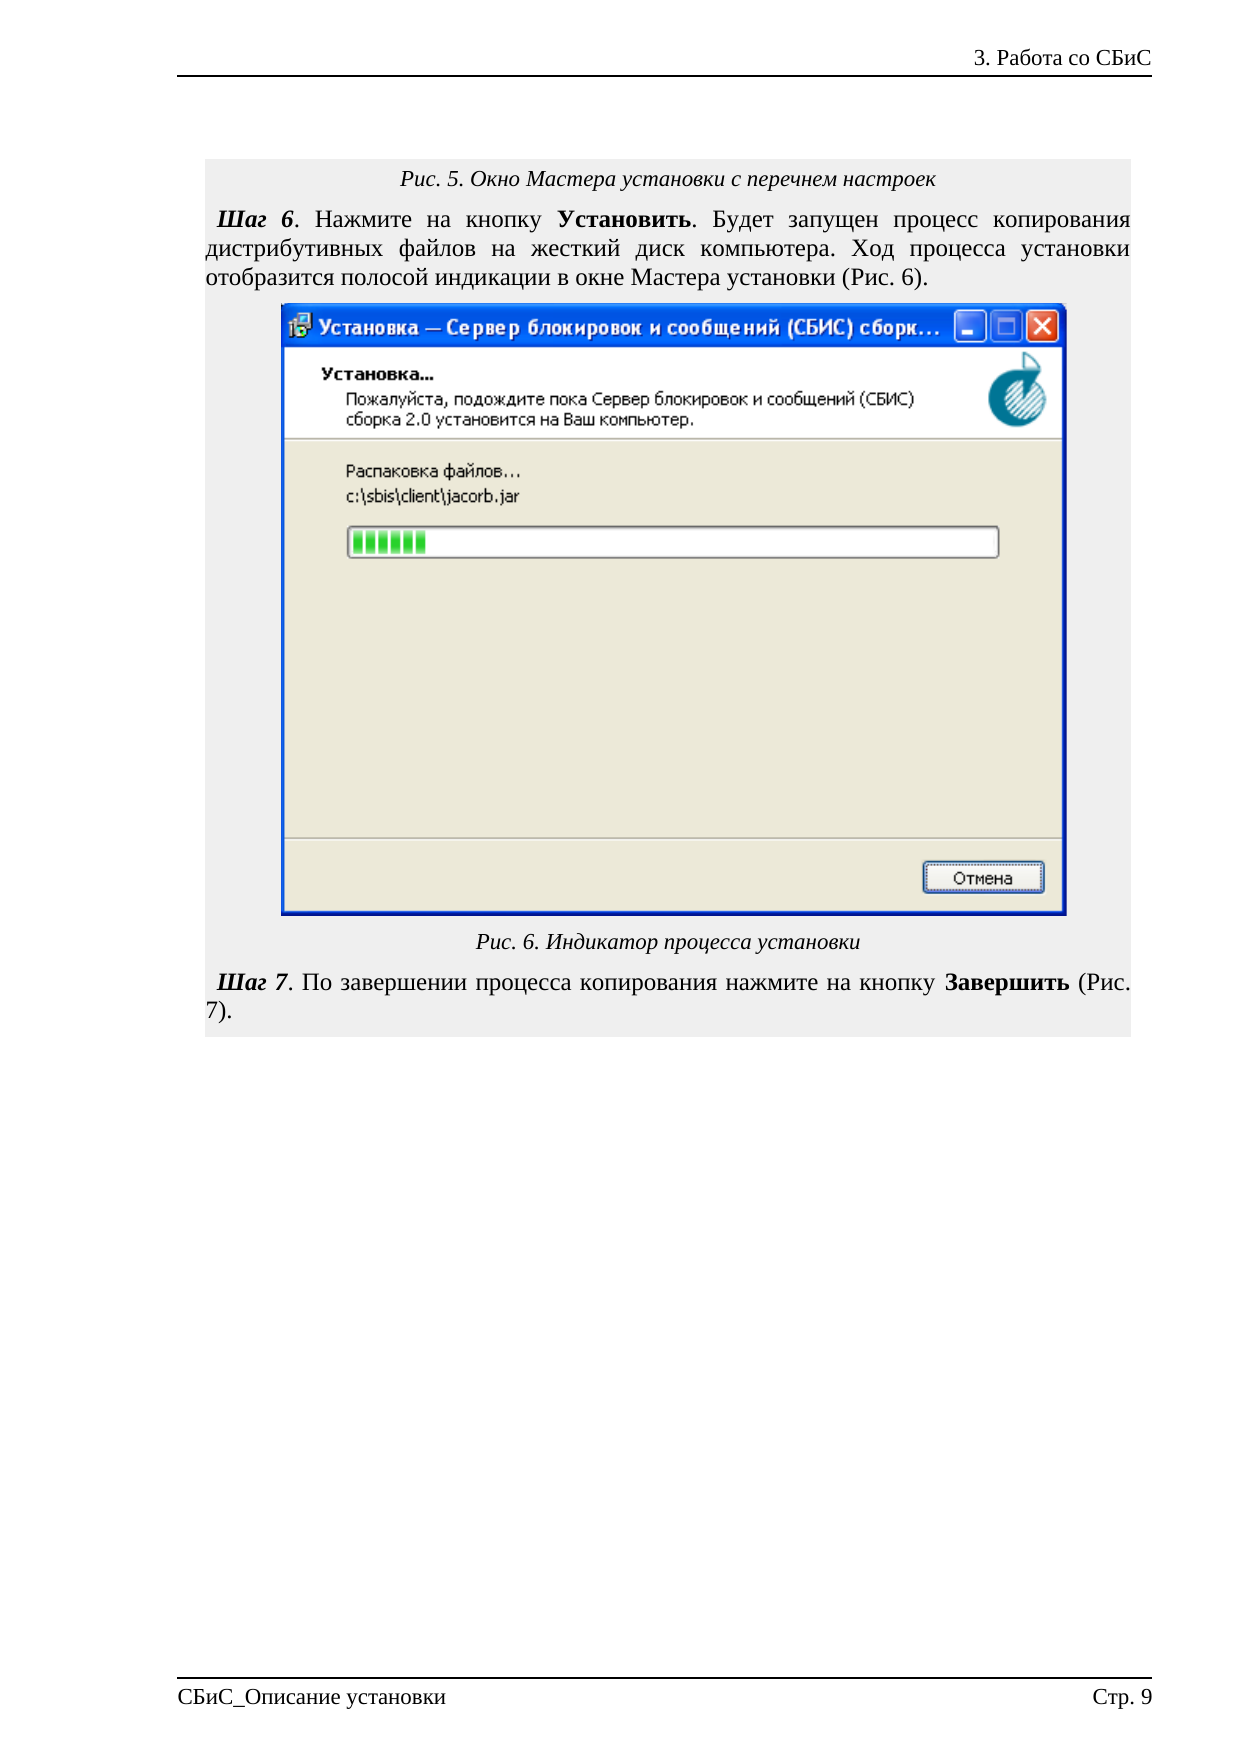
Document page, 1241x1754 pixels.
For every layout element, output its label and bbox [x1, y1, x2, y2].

table_header [205, 159, 1131, 1037]
picture [281, 303, 1067, 916]
